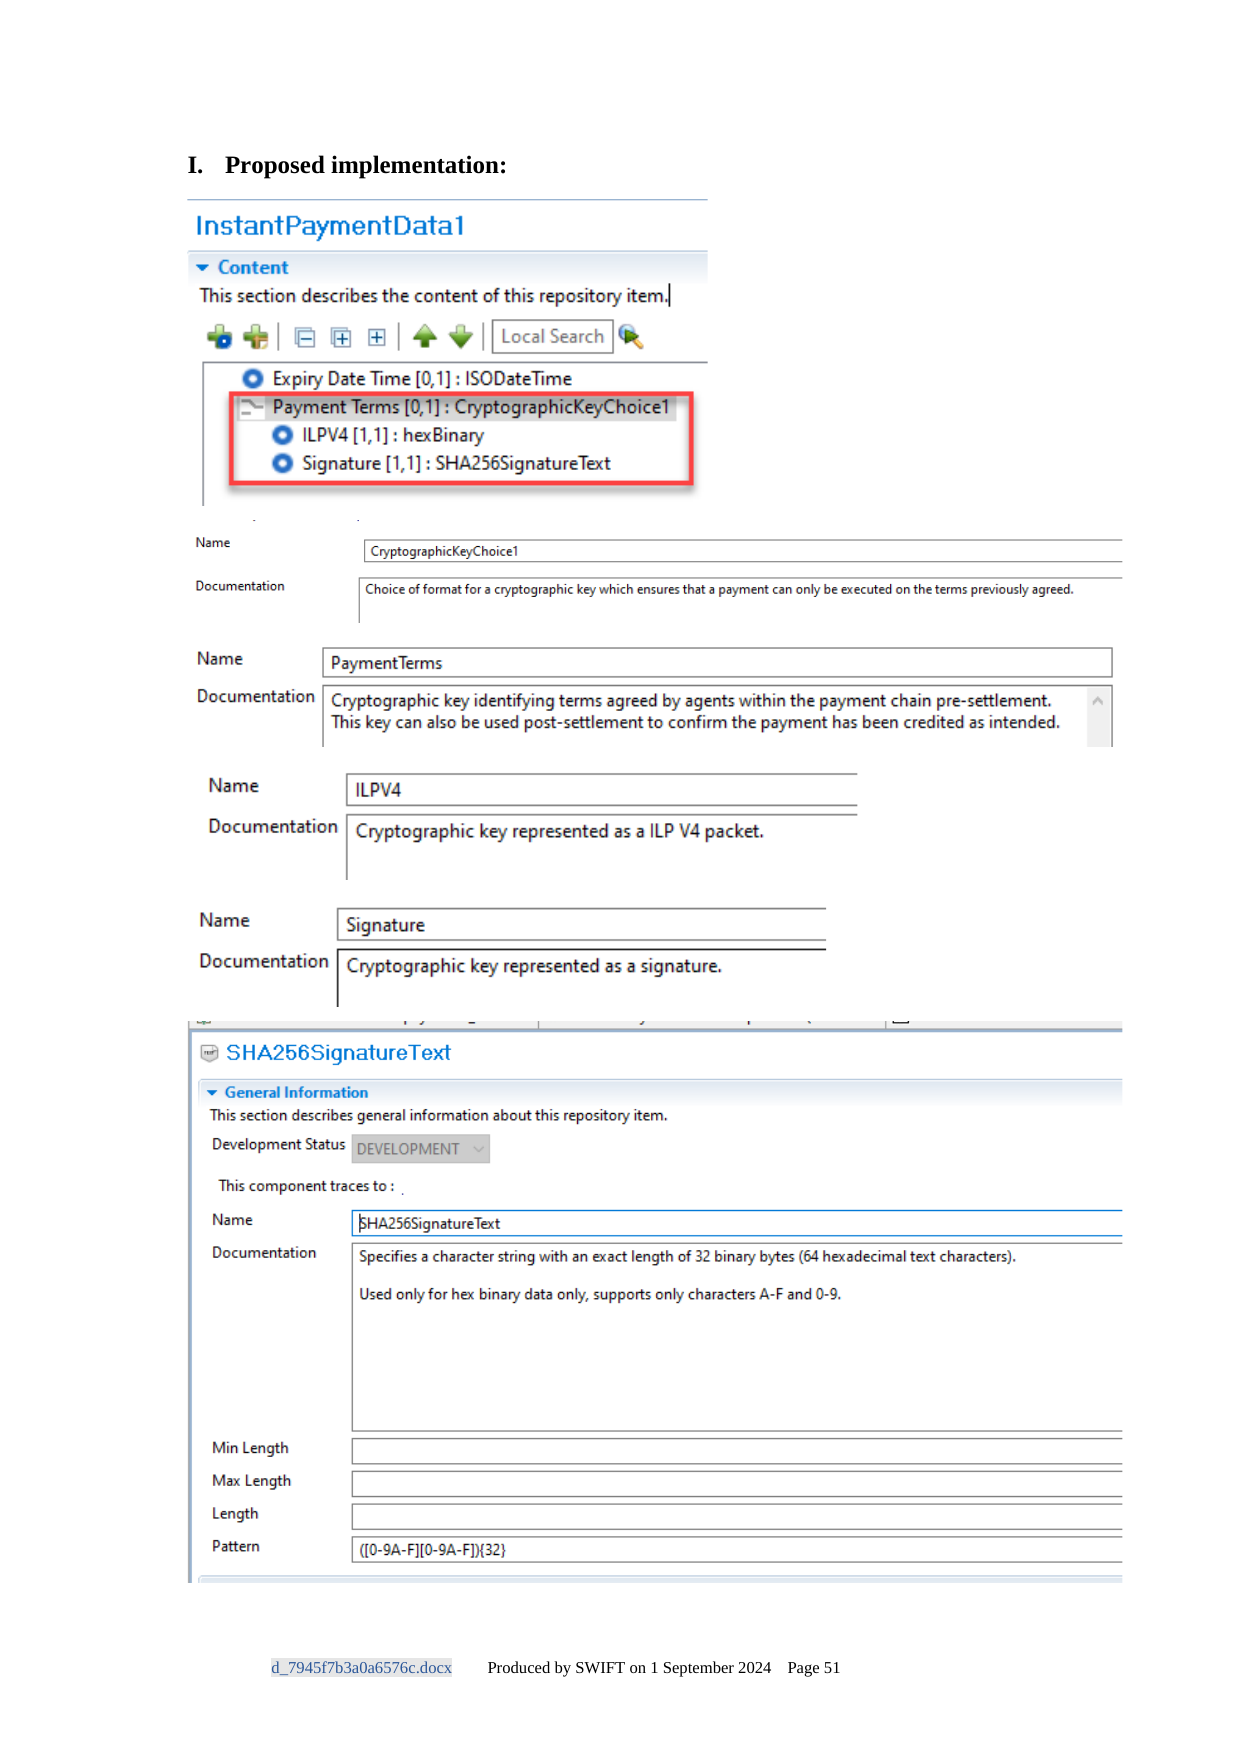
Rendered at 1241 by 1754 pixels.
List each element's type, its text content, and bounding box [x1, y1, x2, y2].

picture [187, 894, 827, 1007]
picture [187, 520, 1123, 623]
picture [187, 636, 1123, 747]
picture [187, 1021, 1123, 1583]
picture [187, 199, 708, 506]
subtitle Proposed implementation: [187, 150, 1122, 179]
picture [193, 761, 858, 880]
